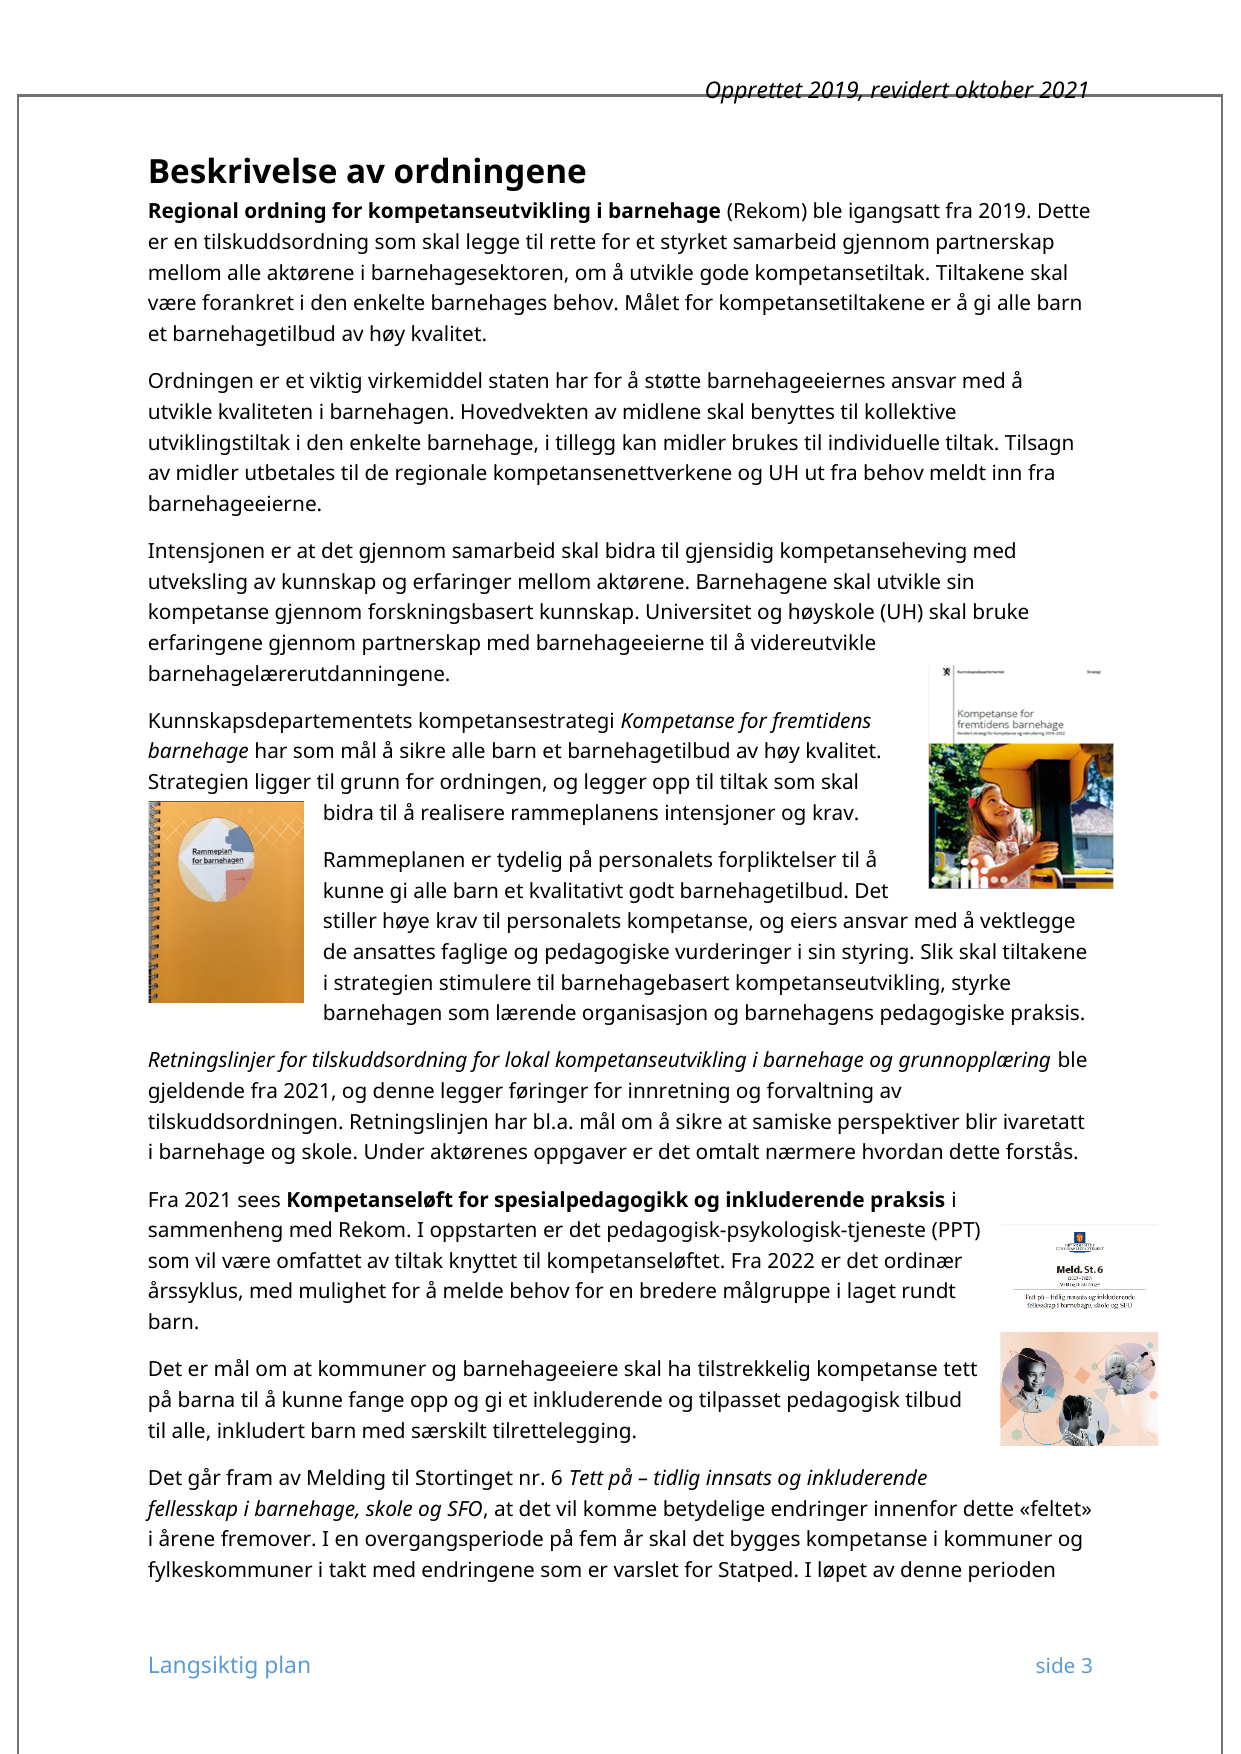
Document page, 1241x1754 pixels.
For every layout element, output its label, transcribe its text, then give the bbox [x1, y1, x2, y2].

text Fra 2021 sees Kompetanseløft for spesialpedagogikk og inkluderende praksis i sammenheng med Rekom. I oppstarten er det pedagogisk-psykologisk-tjeneste (PPT) som vil være omfattet av tiltak knyttet til kompetanseløftet. Fra 2022 er det ordinær årssyklus, med mulighet for å melde behov for en bredere målgruppe i laget rundt barn. [148, 1185, 1093, 1336]
text Retningslinjer for tilskuddsordning for lokal kompetanseutvikling i barnehage og grunnopplæring ble gjeldende fra 2021, og denne legger føringer for innretning og forvaltning av tilskuddsordningen. Retningslinjen har bl.a. mål om å sikre at samiske perspektiver blir ivaretatt i barnehage og skole. Under aktørenes oppgaver er det omtalt nærmere hvordan dette forstås. [148, 1046, 1093, 1166]
text Rammeplanen er tydelig på personalets forpliktelser til å kunne gi alle barn et kvalitativt godt barnehagetilbud. Det stiller høye krav til personalets kompetanse, og eiers ansvar med å vektlegge de ansattes faglige og pedagogiske vurderinger i sin styring. Slik skal tiltakene i strategien stimulere til barnehagebasert kompetanseutvikling, styrke barnehagen som lærende organisasjon og barnehagens pedagogiske praksis. [148, 845, 1093, 1027]
picture [147, 801, 304, 1002]
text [148, 1463, 1093, 1583]
picture [998, 1224, 1158, 1443]
text Ordningen er et viktig virkemiddel staten har for å støtte barnehageeiernes ansvar med å utvikle kvaliteten i barnehagen. Hovedvekten av midlene skal benyttes til kollektive utviklingstiltak i den enkelte barnehage, i tillegg kan midler brukes til individuelle tiltak. Tilsagn av midler utbetales til de regionale kompetansenettverkene og UH ut fra behov meldt inn fra barnehageeierne. [148, 366, 1093, 517]
text Det er mål om at kommuner og barnehageeiere skal ha tilstrekkelig kompetanse tett på barna til å kunne fange opp og gi et inkluderende og tilpasset pedagogisk tilbud til alle, inkludert barn med særskilt tilrettelegging. [148, 1354, 1093, 1444]
text Kunnskapsdepartementets kompetansestrategi Kompetanse for fremtidens barnehage har som mål å sikre alle barn et barnehagetilbud av høy kvalitet. Strategien ligger til grunn for ordningen, og legger opp til tiltak som skal bidra til å realisere rammeplanens intensjoner og krav. [148, 706, 928, 826]
text Regional ordning for kompetanseutvikling i barnehage (Rekom) ble igangsatt fra 2019. Dette er en tilskuddsordning som skal legge til rette for et styrket samarbeid gjennom partnerskap mellom alle aktørene i barnehagesektoren, om å utvikle gode kompetansetiltak. Tiltakene skal være forankret i den enkelte barnehages behov. Målet for kompetansetiltakene er å gi alle barn et barnehagetilbud av høy kvalitet. [148, 197, 1093, 347]
picture [928, 665, 1114, 889]
subtitle Beskrivelse av ordningene [148, 148, 1093, 193]
text Intensjonen er at det gjennom samarbeid skal bidra til gjensidig kompetanseheving med utveksling av kunnskap og erfaringer mellom aktørene. Barnehagene skal utvikle sin kompetanse gjennom forskningsbasert kunnskap. Universitet og høyskole (UH) skal bruke erfaringene gjennom partnerskap med barnehageeierne til å videreutvikle barnehagelærerutdanningene. [148, 536, 1093, 687]
